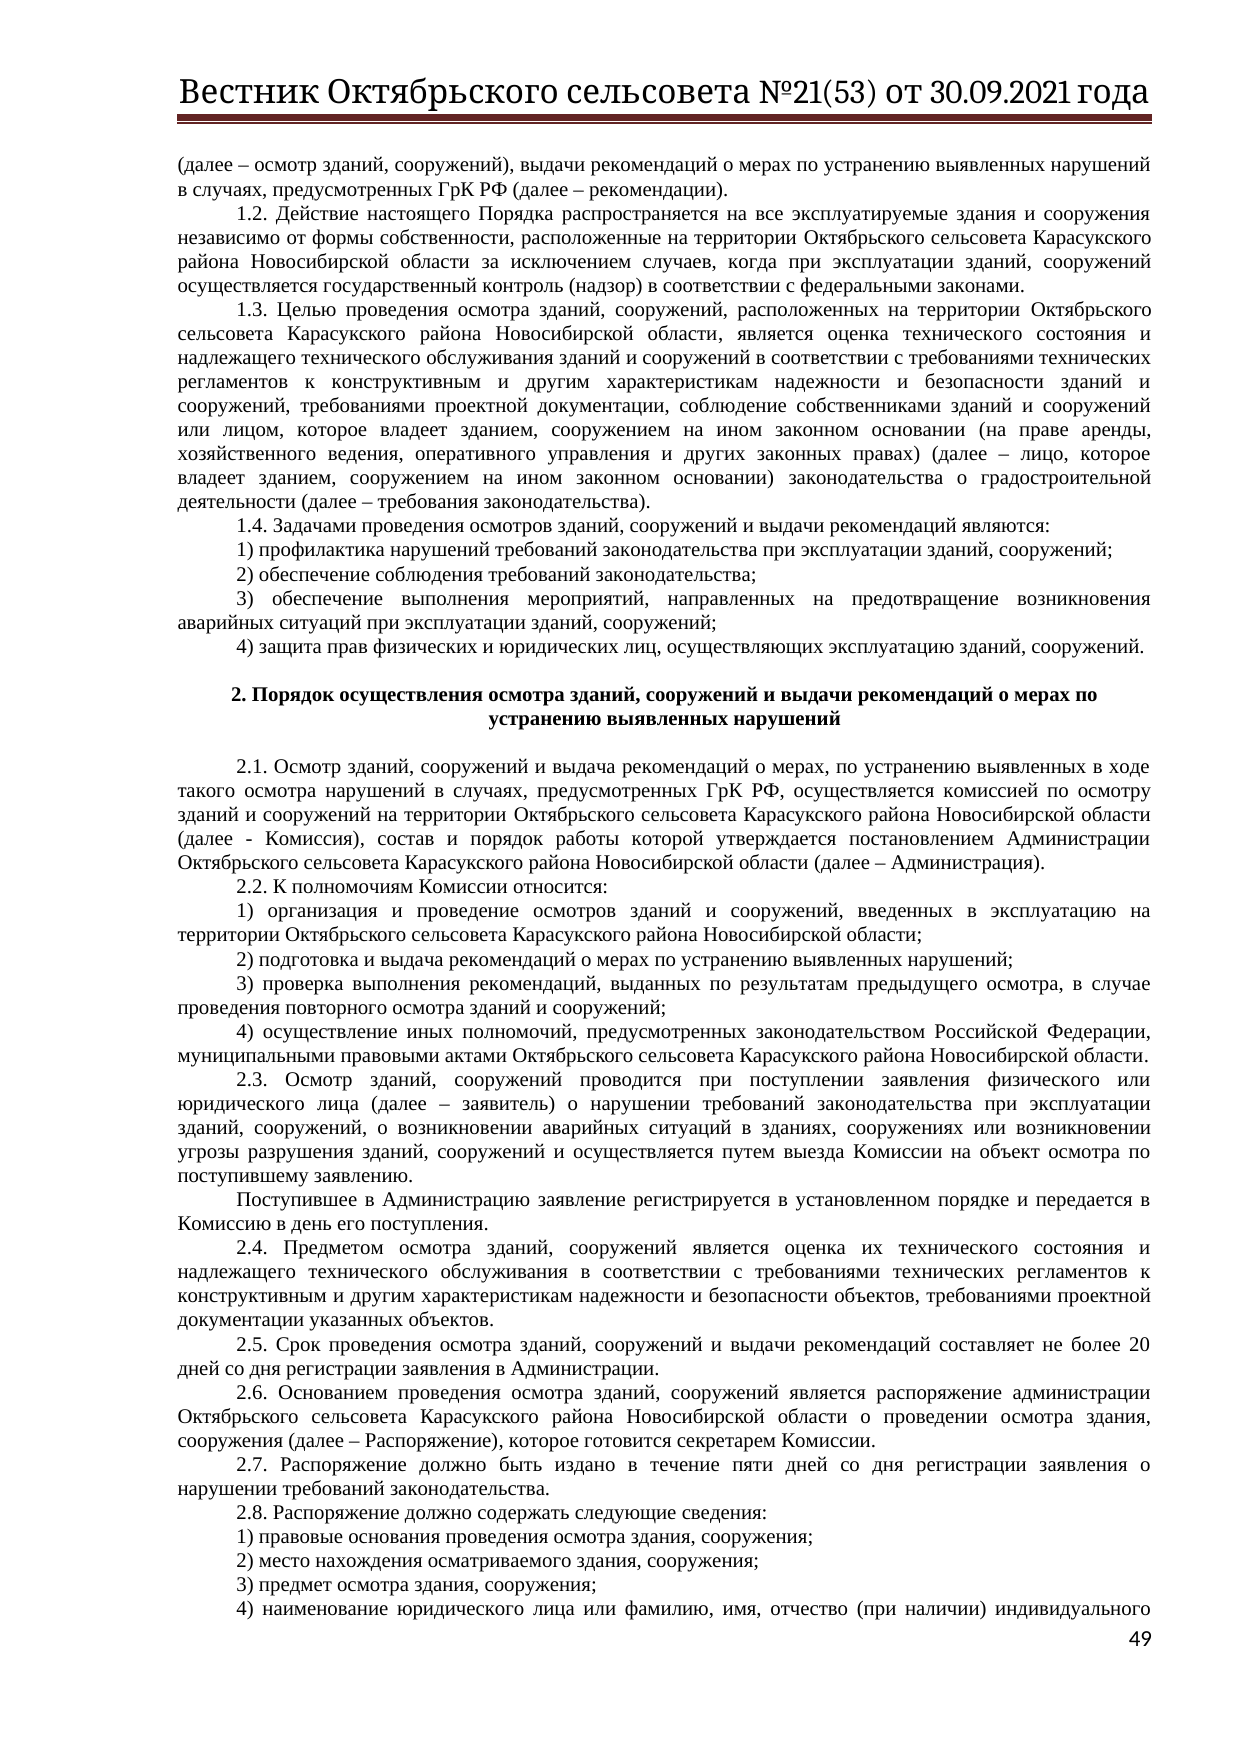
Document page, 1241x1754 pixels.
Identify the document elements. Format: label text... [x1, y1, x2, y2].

text 4) защита прав физических и юридических лиц, осуществляющих эксплуатацию зданий, сооружений. [177, 634, 1152, 658]
text Поступившее в Администрацию заявление регистрируется в установленном порядке и передается в Комиссию в день его поступления. [177, 1187, 1152, 1235]
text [177, 1596, 1152, 1620]
text 3) проверка выполнения рекомендаций, выданных по результатам предыдущего осмотра, в случае проведения повторного осмотра зданий и сооружений; [177, 971, 1152, 1019]
text 2.5. Срок проведения осмотра зданий, сооружений и выдачи рекомендаций составляет не более 20 дней со дня регистрации заявления в Администрации. [177, 1331, 1152, 1379]
text 4) осуществление иных полномочий, предусмотренных законодательством Российской Федерации, муниципальными правовыми актами Октябрьского сельсовета Карасукского района Новосибирской области. [177, 1019, 1152, 1067]
text 2.8. Распоряжение должно содержать следующие сведения: [177, 1500, 1152, 1524]
text 1.4. Задачами проведения осмотров зданий, сооружений и выдачи рекомендаций являются: [177, 513, 1152, 537]
text 1.3. Целью проведения осмотра зданий, сооружений, расположенных на территории Октябрьского сельсовета Карасукского района Новосибирской области, является оценка технического состояния и надлежащего технического обслуживания зданий и сооружений в соответствии с требованиями технических регламентов к конструктивным и другим характеристикам надежности и безопасности зданий и сооружений, требованиями проектной документации, соблюдение собственниками зданий и сооружений или лицом, которое владеет зданием, сооружением на ином законном основании (на праве аренды, хозяйственного ведения, оперативного управления и других законных правах) (далее – лицо, которое владеет зданием, сооружением на ином законном основании) законодательства о градостроительной деятельности (далее – требования законодательства). [177, 297, 1152, 513]
text 2) подготовка и выдача рекомендаций о мерах по устранению выявленных нарушений; [177, 946, 1152, 971]
text 2.3. Осмотр зданий, сооружений проводится при поступлении заявления физического или юридического лица (далее – заявитель) о нарушении требований законодательства при эксплуатации зданий, сооружений, о возникновении аварийных ситуаций в зданиях, сооружениях или возникновении угрозы разрушения зданий, сооружений и осуществляется путем выезда Комиссии на объект осмотра по поступившему заявлению. [177, 1067, 1152, 1187]
text 1) правовые основания проведения осмотра здания, сооружения; [177, 1524, 1152, 1548]
text 2) обеспечение соблюдения требований законодательства; [177, 561, 1152, 586]
text 1) профилактика нарушений требований законодательства при эксплуатации зданий, сооружений; [177, 537, 1152, 561]
text 1) организация и проведение осмотров зданий и сооружений, введенных в эксплуатацию на территории Октябрьского сельсовета Карасукского района Новосибирской области; [177, 898, 1152, 946]
text 1.2. Действие настоящего Порядка распространяется на все эксплуатируемые здания и сооружения независимо от формы собственности, расположенные на территории Октябрьского сельсовета Карасукского района Новосибирской области за исключением случаев, когда при эксплуатации зданий, сооружений осуществляется государственный контроль (надзор) в соответствии с федеральными законами. [177, 201, 1152, 297]
text 2. Порядок осуществления осмотра зданий, сооружений и выдачи рекомендаций о мерах по устранению выявленных нарушений [177, 682, 1152, 730]
text 2.6. Основанием проведения осмотра зданий, сооружений является распоряжение администрации Октябрьского сельсовета Карасукского района Новосибирской области о проведении осмотра здания, сооружения (далее – Распоряжение), которое готовится секретарем Комиссии. [177, 1379, 1152, 1452]
text 3) предмет осмотра здания, сооружения; [177, 1572, 1152, 1596]
text 2.1. Осмотр зданий, сооружений и выдача рекомендаций о мерах, по устранению выявленных в ходе такого осмотра нарушений в случаях, предусмотренных ГрК РФ, осуществляется комиссией по осмотру зданий и сооружений на территории Октябрьского сельсовета Карасукского района Новосибирской области (далее - Комиссия), состав и порядок работы которой утверждается постановлением Администрации Октябрьского сельсовета Карасукского района Новосибирской области (далее – Администрация). [177, 754, 1152, 874]
text 2) место нахождения осматриваемого здания, сооружения; [177, 1548, 1152, 1572]
text 2.2. К полномочиям Комиссии относится: [177, 874, 1152, 898]
text 3) обеспечение выполнения мероприятий, направленных на предотвращение возникновения аварийных ситуаций при эксплуатации зданий, сооружений; [177, 586, 1152, 634]
text 2.4. Предметом осмотра зданий, сооружений является оценка их технического состояния и надлежащего технического обслуживания в соответствии с требованиями технических регламентов к конструктивным и другим характеристикам надежности и безопасности объектов, требованиями проектной документации указанных объектов. [177, 1235, 1152, 1331]
text 2.7. Распоряжение должно быть издано в течение пяти дней со дня регистрации заявления о нарушении требований законодательства. [177, 1452, 1152, 1500]
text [177, 152, 1152, 201]
